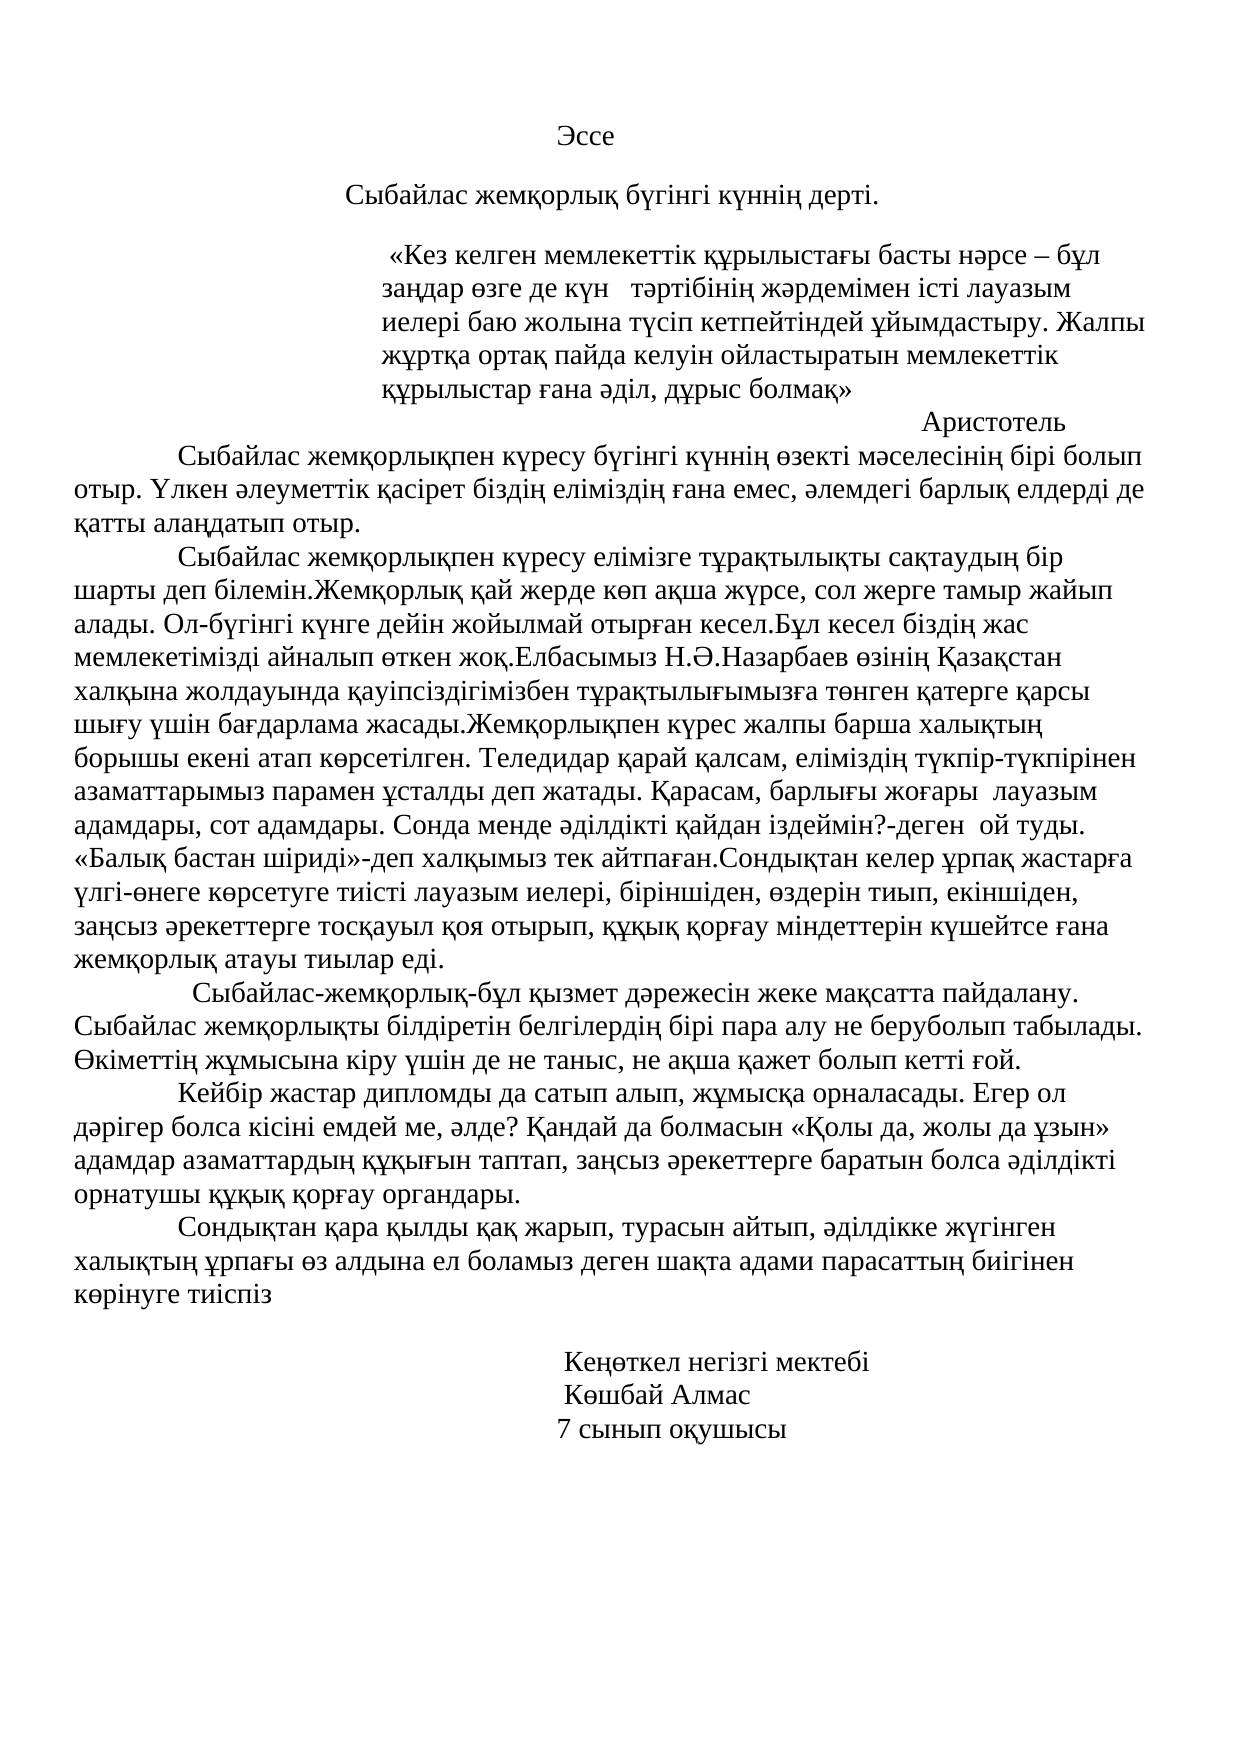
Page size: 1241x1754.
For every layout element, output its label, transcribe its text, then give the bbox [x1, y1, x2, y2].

text Эссе [177, 118, 1152, 152]
text Көшбай Алмас [74, 1377, 1152, 1411]
text Кеңөткел негізгі мектебі [74, 1344, 1152, 1377]
text Сыбайлас-жемқорлық-бұл қызмет дәрежесін жеке мақсатта пайдалану. Сыбайлас жемқорлықты білдіретін белгілердің бірі пара алу не беруболып табылады. Өкіметтің жұмысына кіру үшін де не таныс, не ақша қажет болып кетті ғой. [74, 975, 1152, 1075]
text 7 сынып оқушысы [74, 1411, 1152, 1444]
text Кейбір жастар дипломды да сатып алып, жұмысқа орналасады. Егер ол дәрігер болса кісіні емдей ме, әлде? Қандай да болмасын «Қолы да, жолы да ұзын» адамдар азаматтардың құқығын таптап, заңсыз әрекеттерге баратын болса әділдікті орнатушы құқық қорғау органдары. [74, 1075, 1152, 1209]
text заңдар өзге де күн тәртібінің жәрдемімен істі лауазым [177, 270, 1152, 304]
text құрылыстар ғана әділ, дұрыс болмақ» [177, 371, 1152, 404]
text Сондықтан қара қылды қақ жарып, турасын айтып, әділдікке жүгінген халықтың ұрпағы өз алдына ел боламыз деген шақта адами парасаттың биігінен көрінуге тиіспіз [74, 1209, 1152, 1310]
text Аристотель [177, 404, 1152, 438]
text «Кез келген мемлекеттік құрылыстағы басты нәрсе – бұл [177, 237, 1152, 270]
text Сыбайлас жемқорлықпен күресу елімізге тұрақтылықты сақтаудың бір шарты деп білемін.Жемқорлық қай жерде көп ақша жүрсе, сол жерге тамыр жайып алады. Ол-бүгінгі күнге дейін жойылмай отырған кесел.Бұл кесел біздің жас мемлекетімізді айналып өткен жоқ.Елбасымыз Н.Ә.Назарбаев өзінің Қазақстан халқына жолдауында қауіпсіздігімізбен тұрақтылығымызға төнген қатерге қарсы шығу үшін бағдарлама жасады.Жемқорлықпен күрес жалпы барша халықтың борышы екені атап көрсетілген. Теледидар қарай қалсам, еліміздің түкпір-түкпірінен азаматтарымыз парамен ұсталды деп жатады. Қарасам, барлығы жоғары лауазым адамдары, сот адамдары. Сонда менде әділдікті қайдан іздеймін?-деген ой туды. «Балық бастан шіриді»-деп халқымыз тек айтпаған.Сондықтан келер ұрпақ жастарға үлгі-өнеге көрсетуге тиісті лауазым иелері, біріншіден, өздерін тиып, екіншіден, заңсыз әрекеттерге тосқауыл қоя отырып, құқық қорғау міндеттерін күшейтсе ғана жемқорлық атауы тиылар еді. [74, 539, 1152, 975]
text жұртқа ортақ пайда келуін ойластыратын мемлекеттік [177, 337, 1152, 371]
text Сыбайлас жемқорлықпен күресу бүгінгі күннің өзекті мәселесінің бірі болып отыр. Үлкен әлеуметтік қасірет біздің еліміздің ғана емес, әлемдегі барлық елдерді де қатты алаңдатып отыр. [74, 438, 1152, 539]
text Сыбайлас жемқорлық бүгінгі күннің дерті. [177, 177, 1152, 211]
text иелері баю жолына түсіп кетпейтіндей ұйымдастыру. Жалпы [177, 304, 1152, 337]
